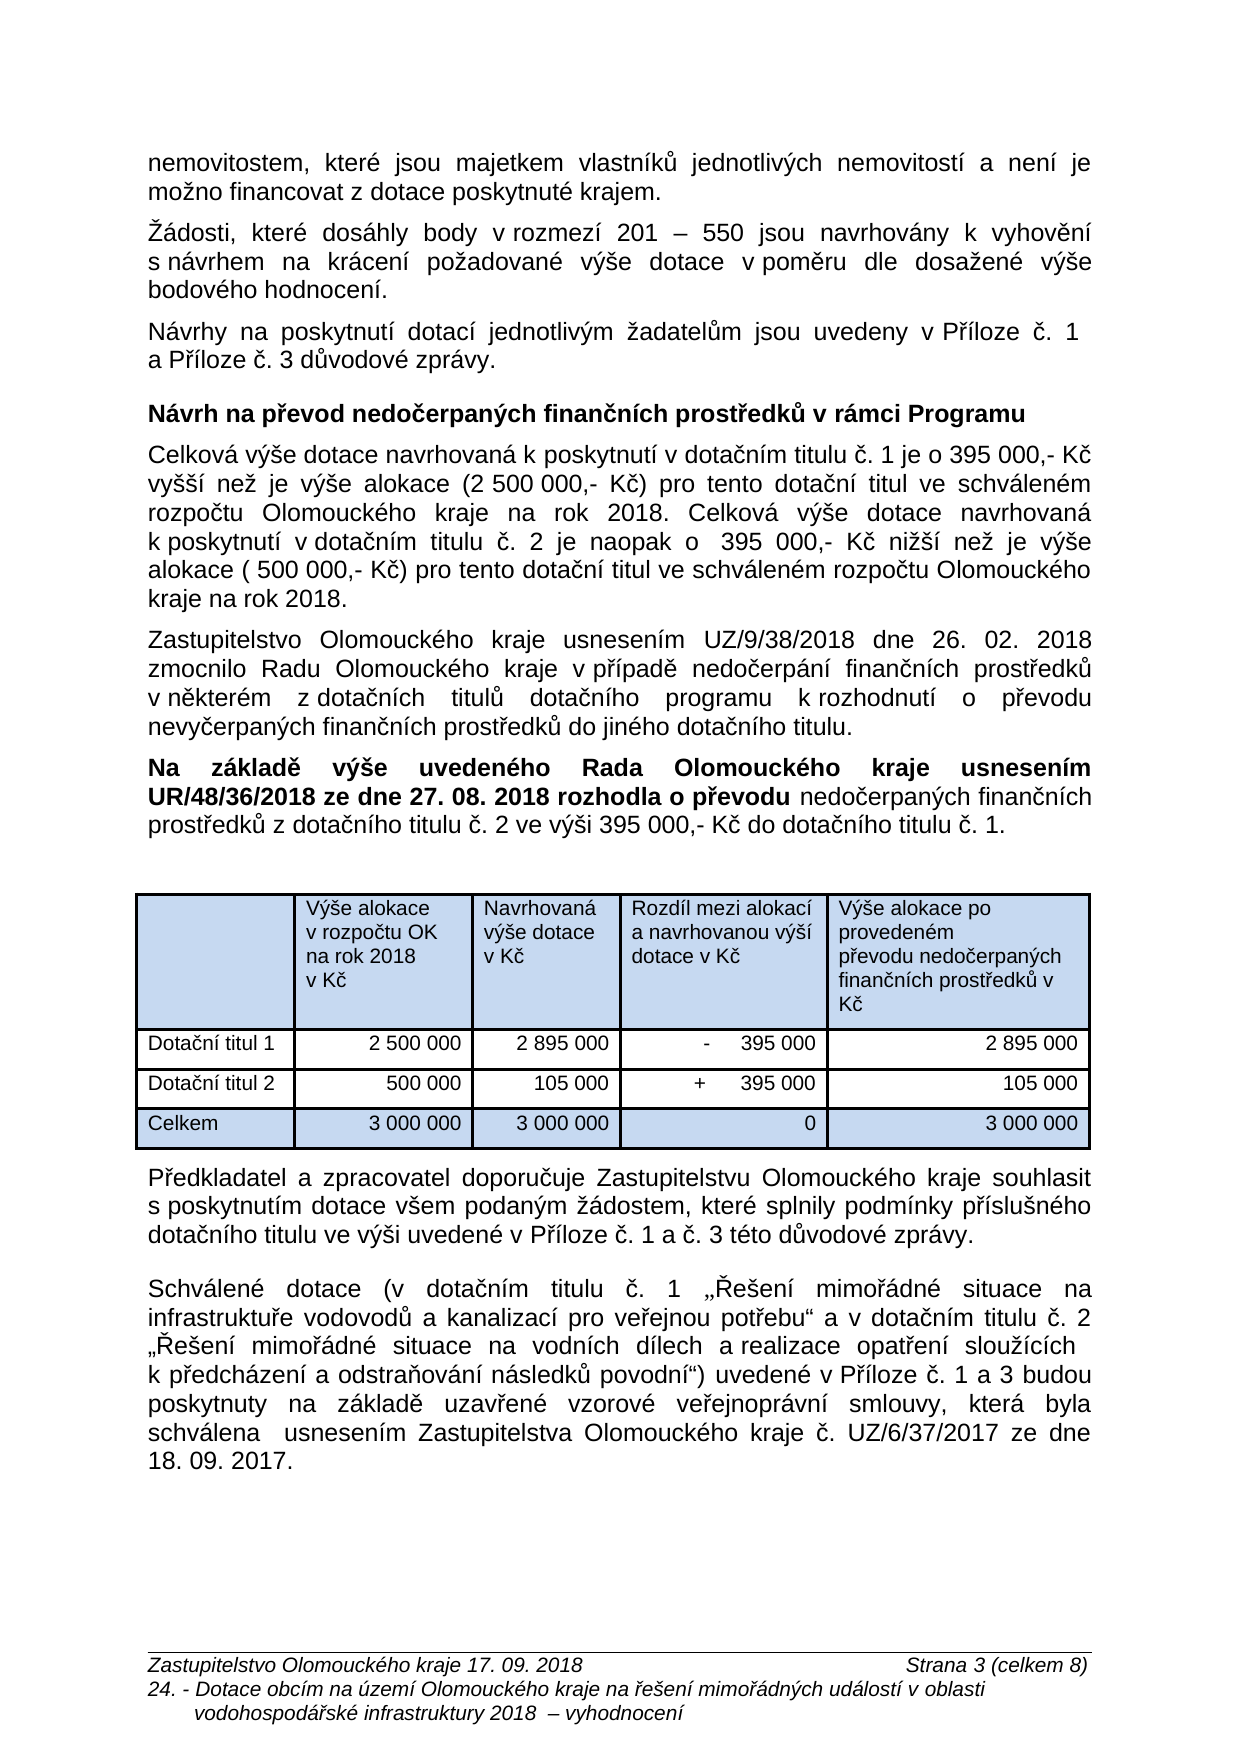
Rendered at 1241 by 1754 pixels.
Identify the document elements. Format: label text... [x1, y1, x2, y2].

table_cell 500 000 [296, 1071, 471, 1107]
table_cell 3 000 000 [829, 1110, 1088, 1147]
table_cell 105 000 [474, 1071, 619, 1107]
table_cell 395 000 [622, 1031, 826, 1068]
table_header Výše alokace po provedeném převodu nedočerpaných finančních prostředků v Kč [829, 896, 1088, 1028]
table_header Navrhovaná výše dotace v Kč [474, 896, 619, 1028]
table_header [138, 896, 293, 1028]
text Schválené dotace (v dotačním titulu č. 1 „Řešení mimořádné situace na infrastruktuře vodovodů a kanalizací pro veřejnou potřebu“ a v dotačním titulu č. 2 „Řešení mimořádné situace na vodních dílech a realizace opatření sloužících k předcházení a odstraňování následků povodní“) uvedené v Příloze č. 1 a 3 budou poskytnuty na základě uzavřené vzorové veřejnoprávní smlouvy, která byla schválena usnesením Zastupitelstva Olomouckého kraje č. UZ/6/37/2017 ze dne 18. 09. 2017. [148, 1274, 1092, 1475]
table_cell 105 000 [829, 1071, 1088, 1107]
text Návrh na převod nedočerpaných finančních prostředků v rámci Programu [148, 399, 1092, 428]
table_header Výše alokace v rozpočtu OK na rok 2018 v Kč [296, 896, 471, 1028]
table_cell 2 500 000 [296, 1031, 471, 1068]
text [148, 148, 1092, 205]
table_cell 0 [622, 1110, 826, 1147]
text Na základě výše uvedeného Rada Olomouckého kraje usnesením UR/48/36/2018 ze dne 27. 08. 2018 rozhodla o převodu nedočerpaných finančních prostředků z dotačního titulu č. 2 ve výši 395 000,- Kč do dotačního titulu č. 1. [148, 753, 1092, 839]
table_cell 3 000 000 [296, 1110, 471, 1147]
table_cell 2 895 000 [474, 1031, 619, 1068]
table_cell Dotační titul 1 [138, 1031, 293, 1068]
table_cell Dotační titul 2 [138, 1071, 293, 1107]
table_cell 3 000 000 [474, 1110, 619, 1147]
table_cell Celkem [138, 1110, 293, 1147]
text Zastupitelstvo Olomouckého kraje usnesením UZ/9/38/2018 dne 26. 02. 2018 zmocnilo Radu Olomouckého kraje v případě nedočerpání finančních prostředků v některém z dotačních titulů dotačního programu k rozhodnutí o převodu nevyčerpaných finančních prostředků do jiného dotačního titulu. [148, 625, 1092, 740]
text Návrhy na poskytnutí dotací jednotlivým žadatelům jsou uvedeny v Příloze č. 1 a Příloze č. 3 důvodové zprávy. [148, 316, 1092, 374]
text Předkladatel a zpracovatel doporučuje Zastupitelstvu Olomouckého kraje souhlasit s poskytnutím dotace všem podaným žádostem, které splnily podmínky příslušného dotačního titulu ve výši uvedené v Příloze č. 1 a č. 3 této důvodové zprávy. [148, 1162, 1092, 1249]
text Celková výše dotace navrhovaná k poskytnutí v dotačním titulu č. 1 je o 395 000,- Kč vyšší než je výše alokace (2 500 000,- Kč) pro tento dotační titul ve schváleném rozpočtu Olomouckého kraje na rok 2018. Celková výše dotace navrhovaná k poskytnutí v dotačním titulu č. 2 je naopak o 395 000,- Kč nižší než je výše alokace ( 500 000,- Kč) pro tento dotační titul ve schváleném rozpočtu Olomouckého kraje na rok 2018. [148, 440, 1092, 613]
table_header Rozdíl mezi alokací a navrhovanou výší dotace v Kč [622, 896, 826, 1028]
text Žádosti, které dosáhly body v rozmezí 201 – 550 jsou navrhovány k vyhovění s návrhem na krácení požadované výše dotace v poměru dle dosažené výše bodového hodnocení. [148, 218, 1092, 304]
table_cell 2 895 000 [829, 1031, 1088, 1068]
table_cell + 395 000 [622, 1071, 826, 1107]
